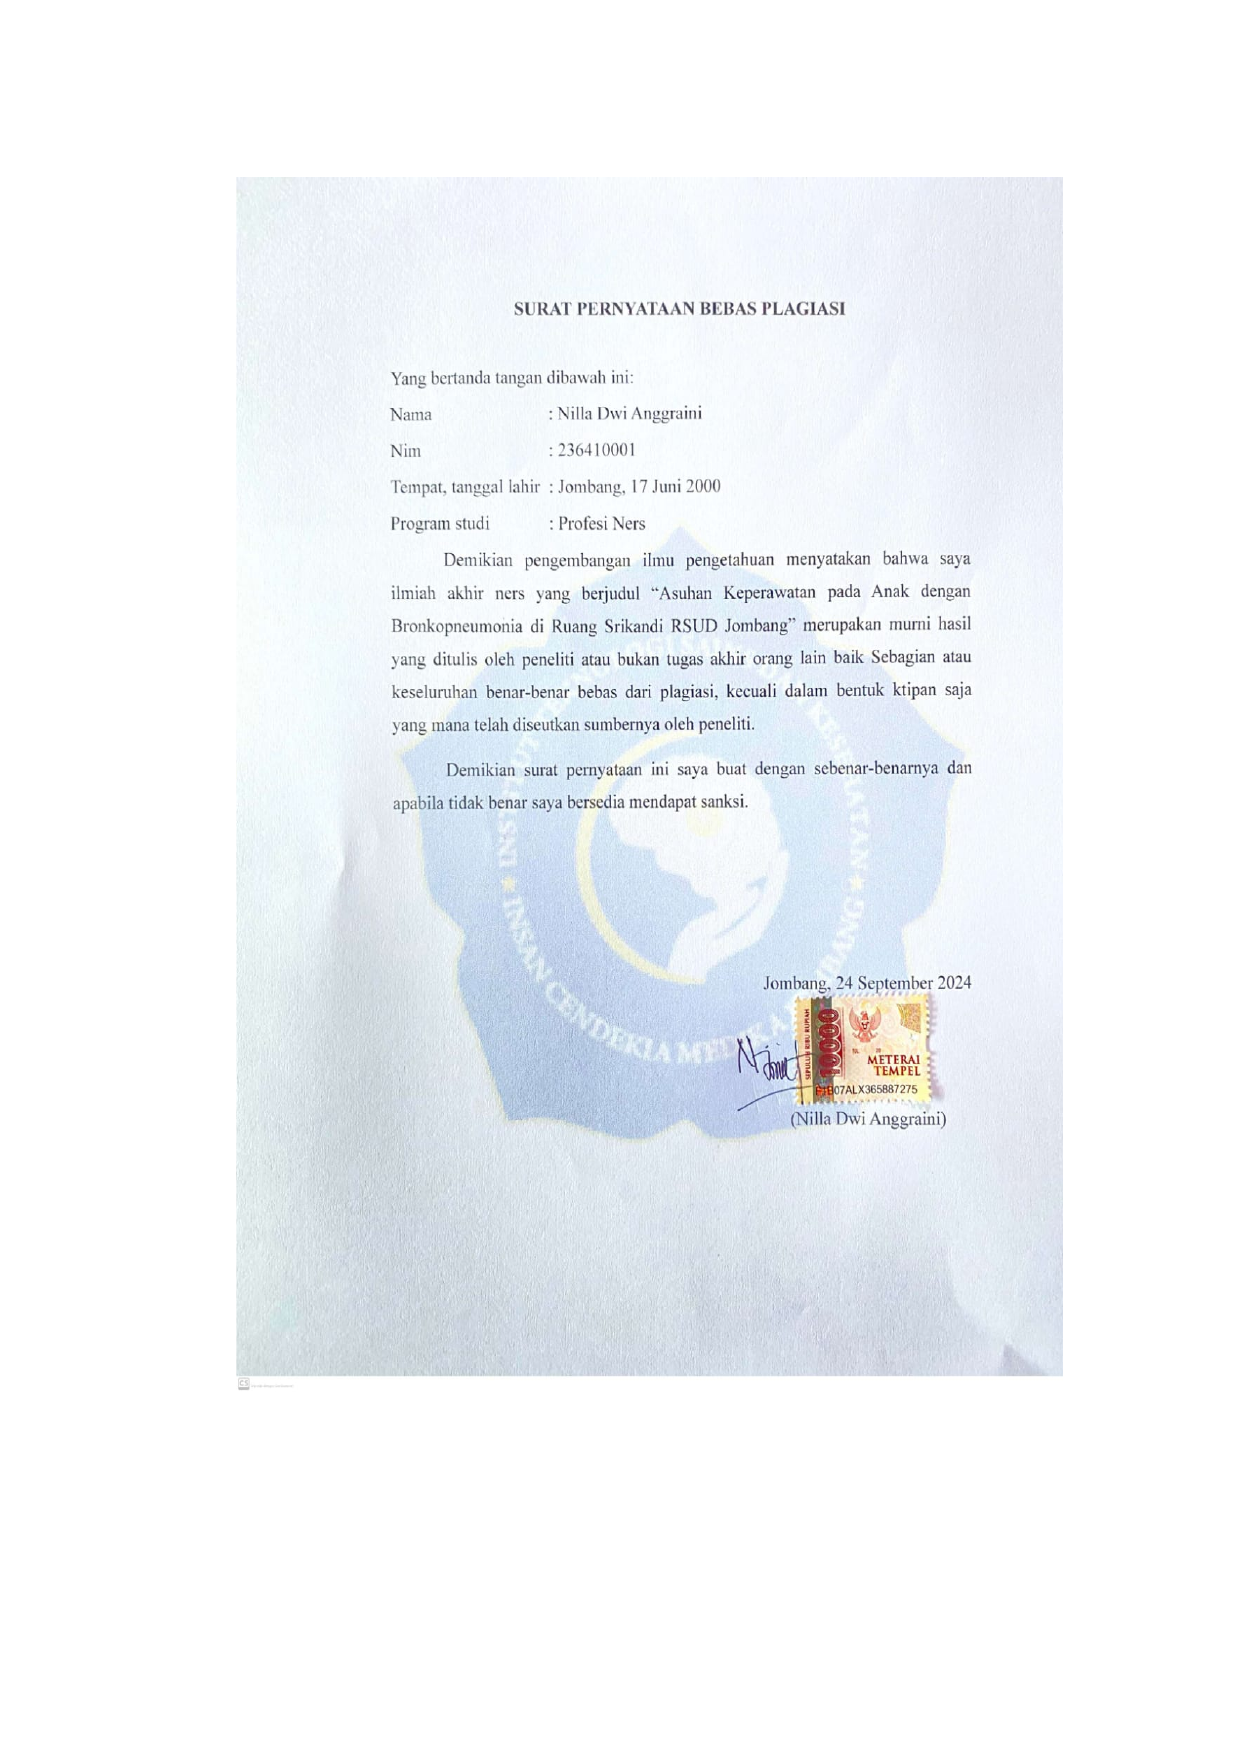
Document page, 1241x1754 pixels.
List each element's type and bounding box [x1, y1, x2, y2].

picture [236, 177, 1063, 1392]
